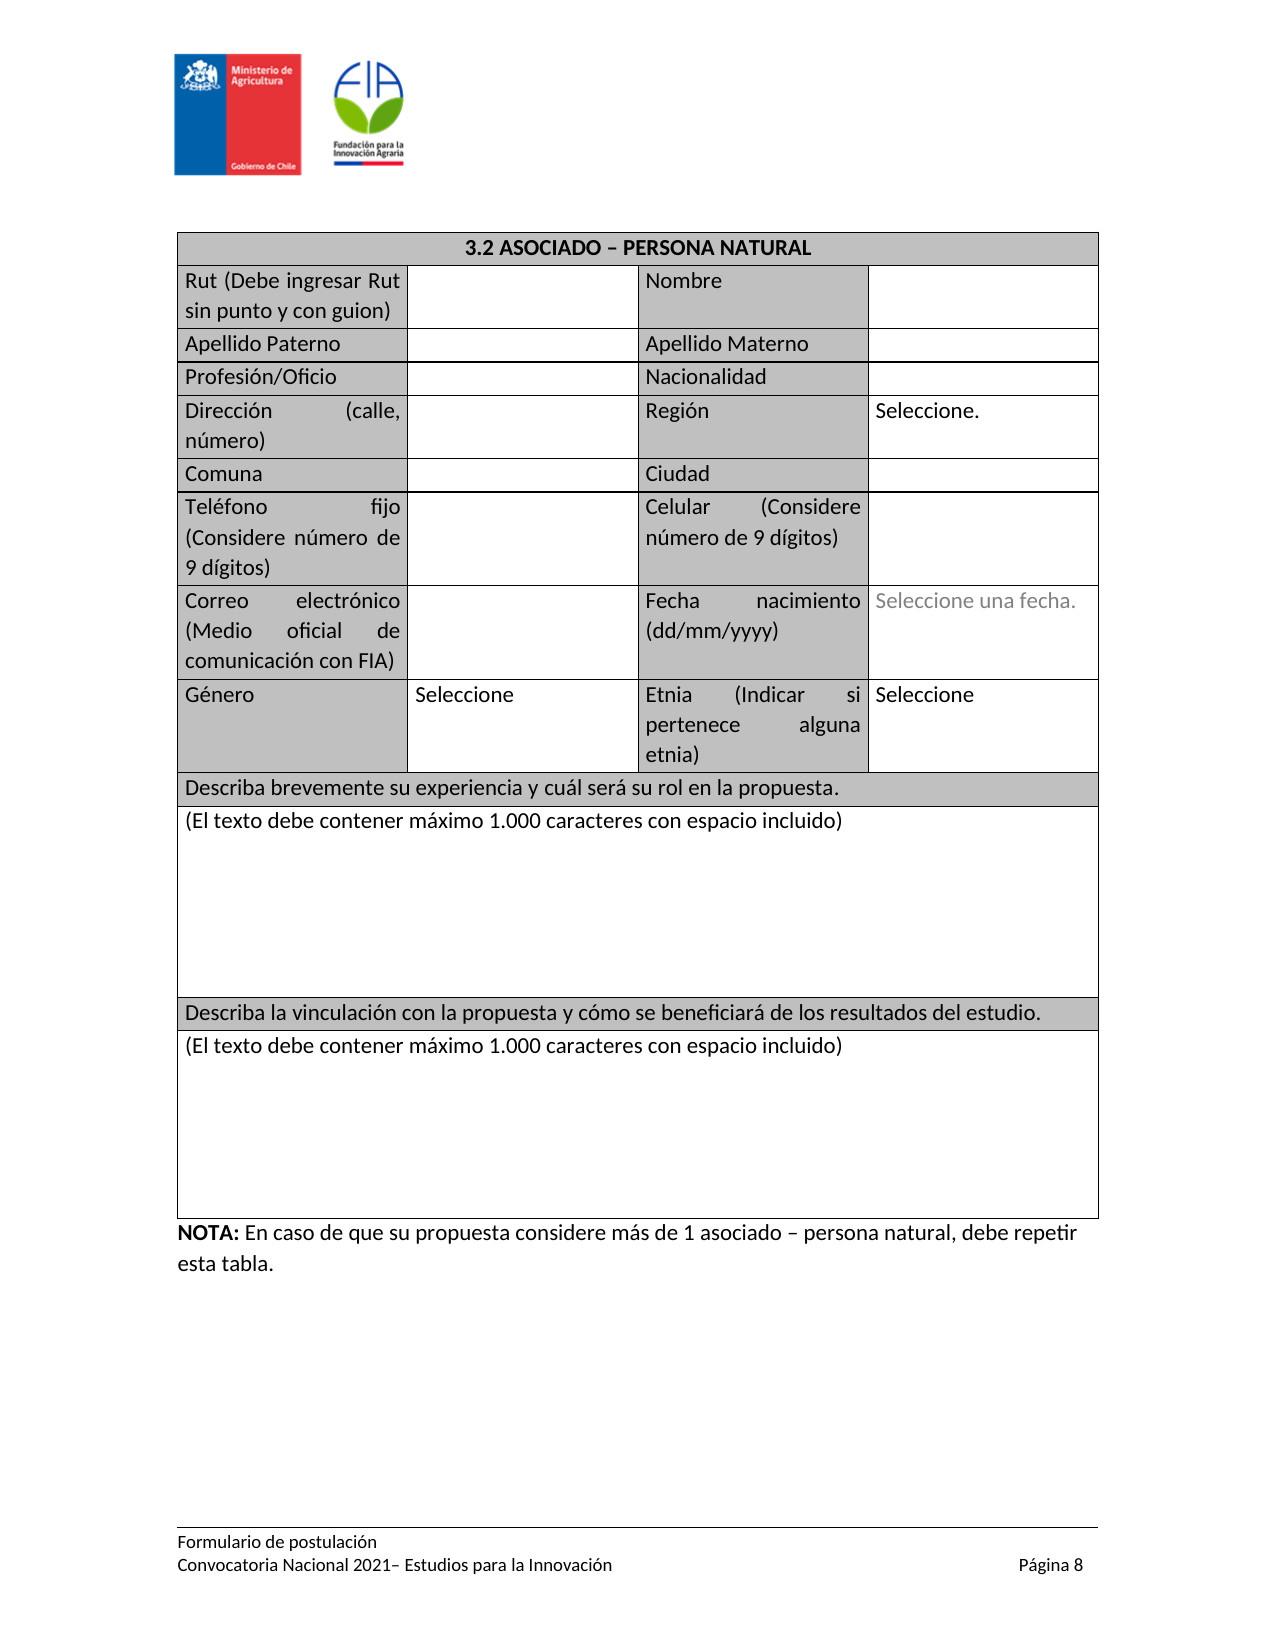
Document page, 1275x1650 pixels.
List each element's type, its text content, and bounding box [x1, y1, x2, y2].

table_cell Rut (Debe ingresar Rut sin punto y con guion) [178, 266, 407, 328]
table_cell [408, 363, 638, 395]
table_cell Apellido Paterno [178, 329, 407, 361]
table_cell Celular (Considere número de 9 dígitos) [639, 493, 868, 585]
table_cell Correo electrónico (Medio oficial de comunicación con FIA) [178, 586, 407, 679]
table_cell [869, 266, 1098, 328]
table_cell Género [178, 680, 407, 772]
picture [170, 50, 408, 175]
table_cell Fecha nacimiento (dd/mm/yyyy) [639, 586, 868, 679]
table_cell Teléfono fijo (Considere número de 9 dígitos) [178, 493, 407, 585]
table_cell Ciudad [639, 459, 868, 491]
table_cell Profesión/Oficio [178, 363, 407, 395]
table_cell Describa la vinculación con la propuesta y cómo se beneficiará de los resultados del estudio. [178, 998, 1098, 1030]
table_cell [408, 329, 638, 361]
table_cell (El texto debe contener máximo 1.000 caracteres con espacio incluido) [178, 807, 1098, 997]
table_cell [869, 493, 1098, 585]
table_cell [869, 363, 1098, 395]
table_cell Apellido Materno [639, 329, 868, 361]
table_cell (El texto debe contener máximo 1.000 caracteres con espacio incluido) [178, 1031, 1098, 1217]
table_cell Describa brevemente su experiencia y cuál será su rol en la propuesta. [178, 773, 1098, 806]
table_cell [408, 493, 638, 585]
table_cell [408, 266, 638, 328]
table_cell Dirección (calle, número) [178, 396, 407, 458]
table_cell Etnia (Indicar si pertenece alguna etnia) [639, 680, 868, 772]
table_cell [869, 459, 1098, 491]
table_cell Comuna [178, 459, 407, 491]
table_cell [408, 396, 638, 458]
table_cell Nombre [639, 266, 868, 328]
table_cell [869, 329, 1098, 361]
table_cell Región [639, 396, 868, 458]
table_cell Nacionalidad [639, 363, 868, 395]
table_cell [408, 586, 638, 679]
table_cell [408, 459, 638, 491]
text NOTA: En caso de que su propuesta considere más de 1 asociado – persona natural, debe repetir esta tabla. [177, 1219, 1098, 1277]
table_header 3.2 ASOCIADO – PERSONA NATURAL [178, 233, 1098, 265]
